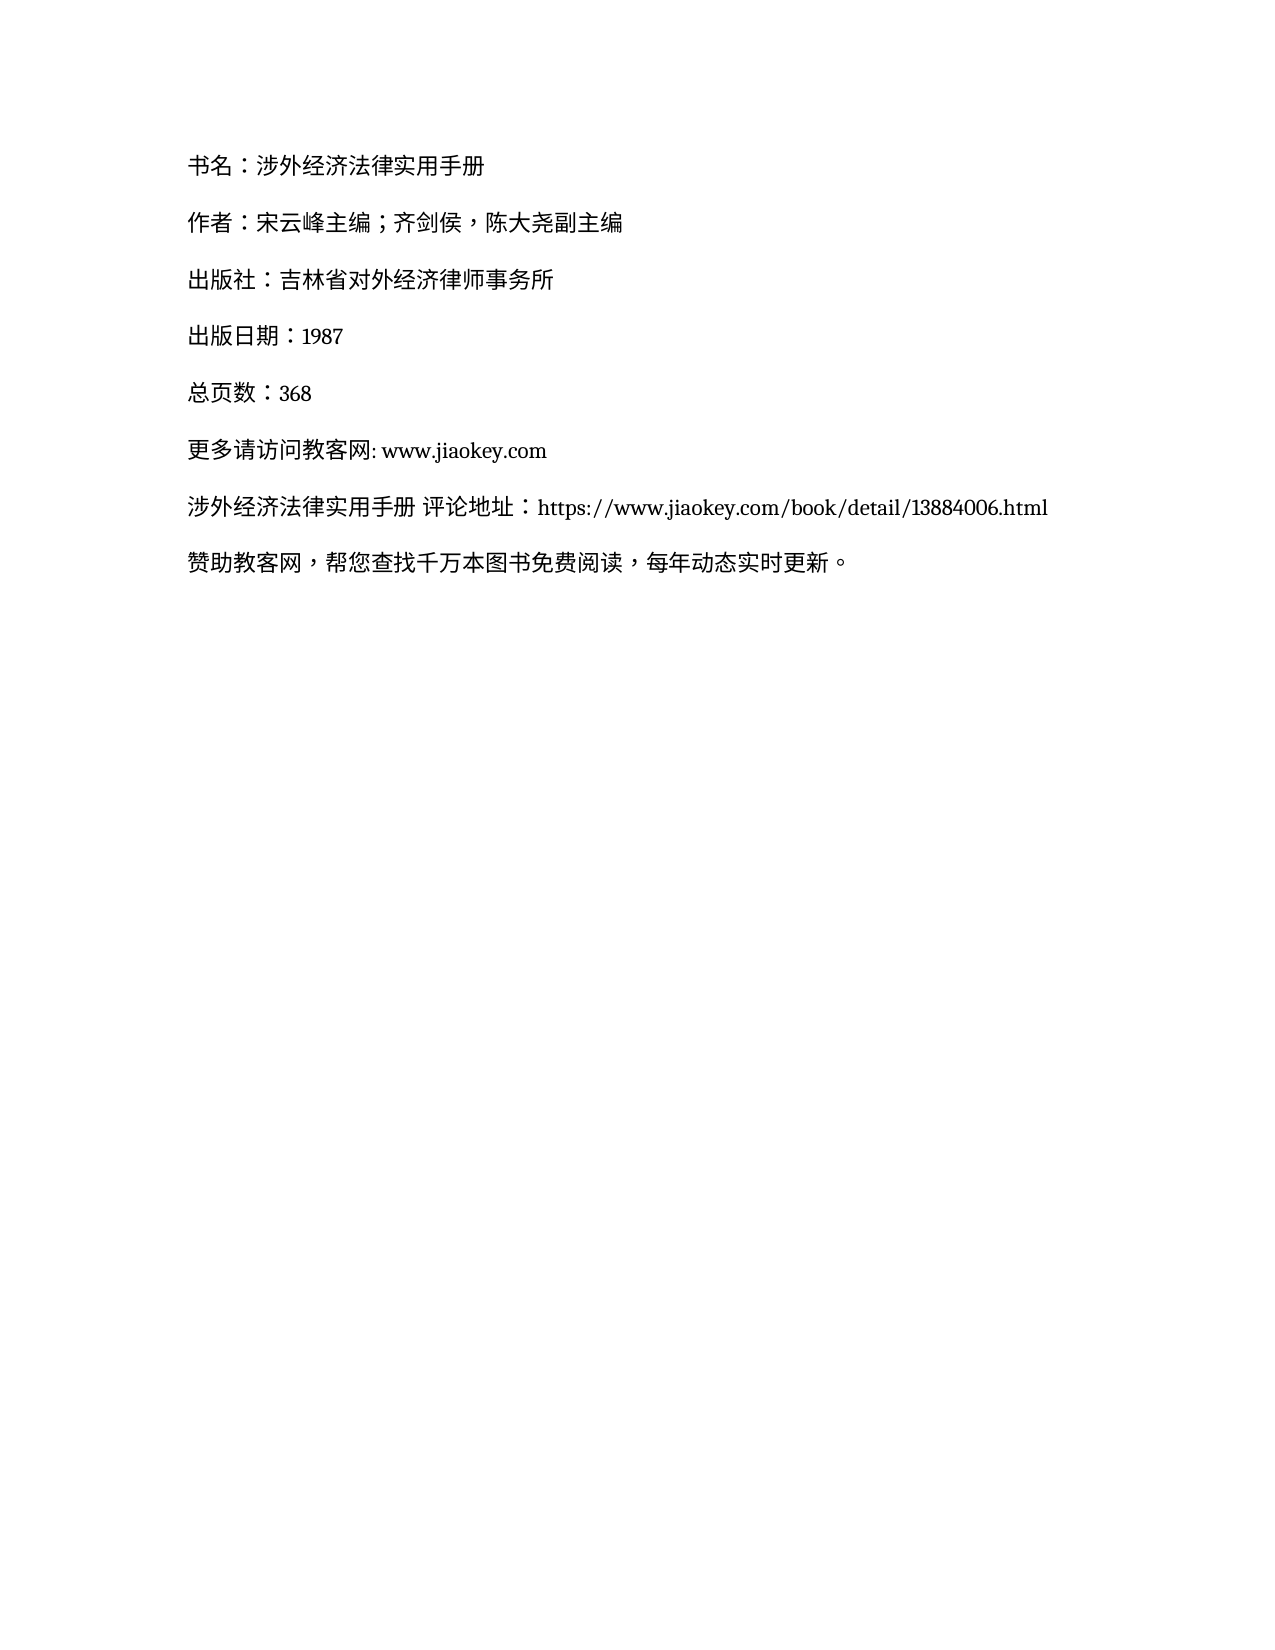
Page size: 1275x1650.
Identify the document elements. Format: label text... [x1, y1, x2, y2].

text 出版日期：1987 [187, 320, 1087, 352]
text 赞助教客网，帮您查找千万本图书免费阅读，每年动态实时更新。 [187, 547, 1087, 579]
text 总页数：368 [187, 377, 1087, 408]
text 更多请访问教客网: www.jiaokey.com [187, 434, 1087, 465]
text 书名：涉外经济法律实用手册 [187, 150, 1087, 181]
text 作者：宋云峰主编；齐剑侯，陈大尧副主编 [187, 207, 1087, 238]
text 涉外经济法律实用手册 评论地址：https://www.jiaokey.com/book/detail/13884006.html [187, 491, 1087, 522]
text 出版社：吉林省对外经济律师事务所 [187, 263, 1087, 295]
